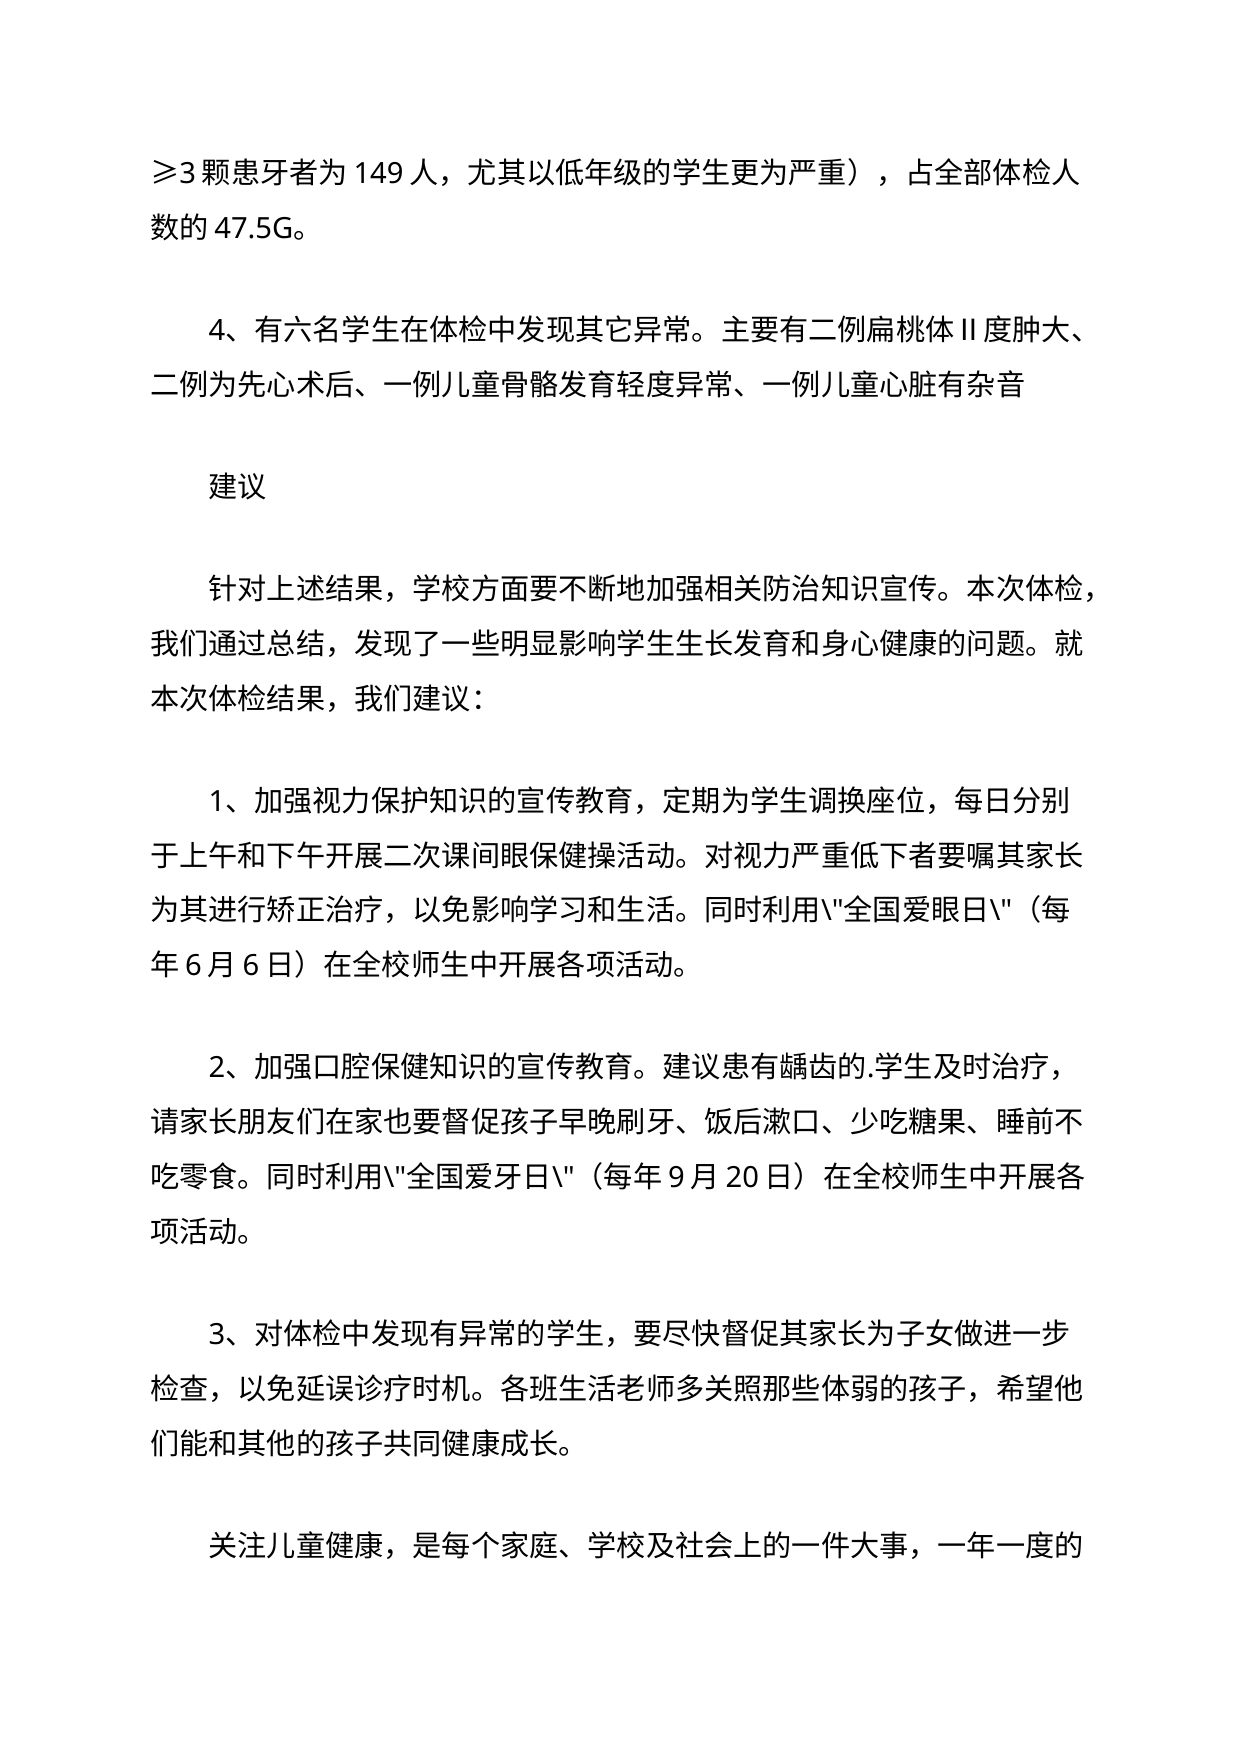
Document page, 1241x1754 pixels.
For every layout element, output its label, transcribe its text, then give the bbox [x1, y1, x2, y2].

text 2、加强口腔保健知识的宣传教育。建议患有龋齿的.学生及时治疗，请家长朋友们在家也要督促孩子早晚刷牙、饭后漱口、少吃糖果、睡前不吃零食。同时利用\"全国爱牙日\"（每年9月20日）在全校师生中开展各项活动。 [150, 1044, 1090, 1251]
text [150, 150, 1090, 247]
text 针对上述结果，学校方面要不断地加强相关防治知识宣传。本次体检，我们通过总结，发现了一些明显影响学生生长发育和身心健康的问题。就本次体检结果，我们建议： [150, 566, 1090, 718]
text 3、对体检中发现有异常的学生，要尽快督促其家长为子女做进一步检查，以免延误诊疗时机。各班生活老师多关照那些体弱的孩子，希望他们能和其他的孩子共同健康成长。 [150, 1311, 1090, 1463]
text 建议 [150, 464, 1090, 506]
text 4、有六名学生在体检中发现其它异常。主要有二例扁桃体Ⅱ度肿大、二例为先心术后、一例儿童骨骼发育轻度异常、一例儿童心脏有杂音 [150, 307, 1090, 404]
text 1、加强视力保护知识的宣传教育，定期为学生调换座位，每日分别于上午和下午开展二次课间眼保健操活动。对视力严重低下者要嘱其家长为其进行矫正治疗，以免影响学习和生活。同时利用\"全国爱眼日\"（每年6月6日）在全校师生中开展各项活动。 [150, 777, 1090, 984]
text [150, 1522, 1090, 1564]
